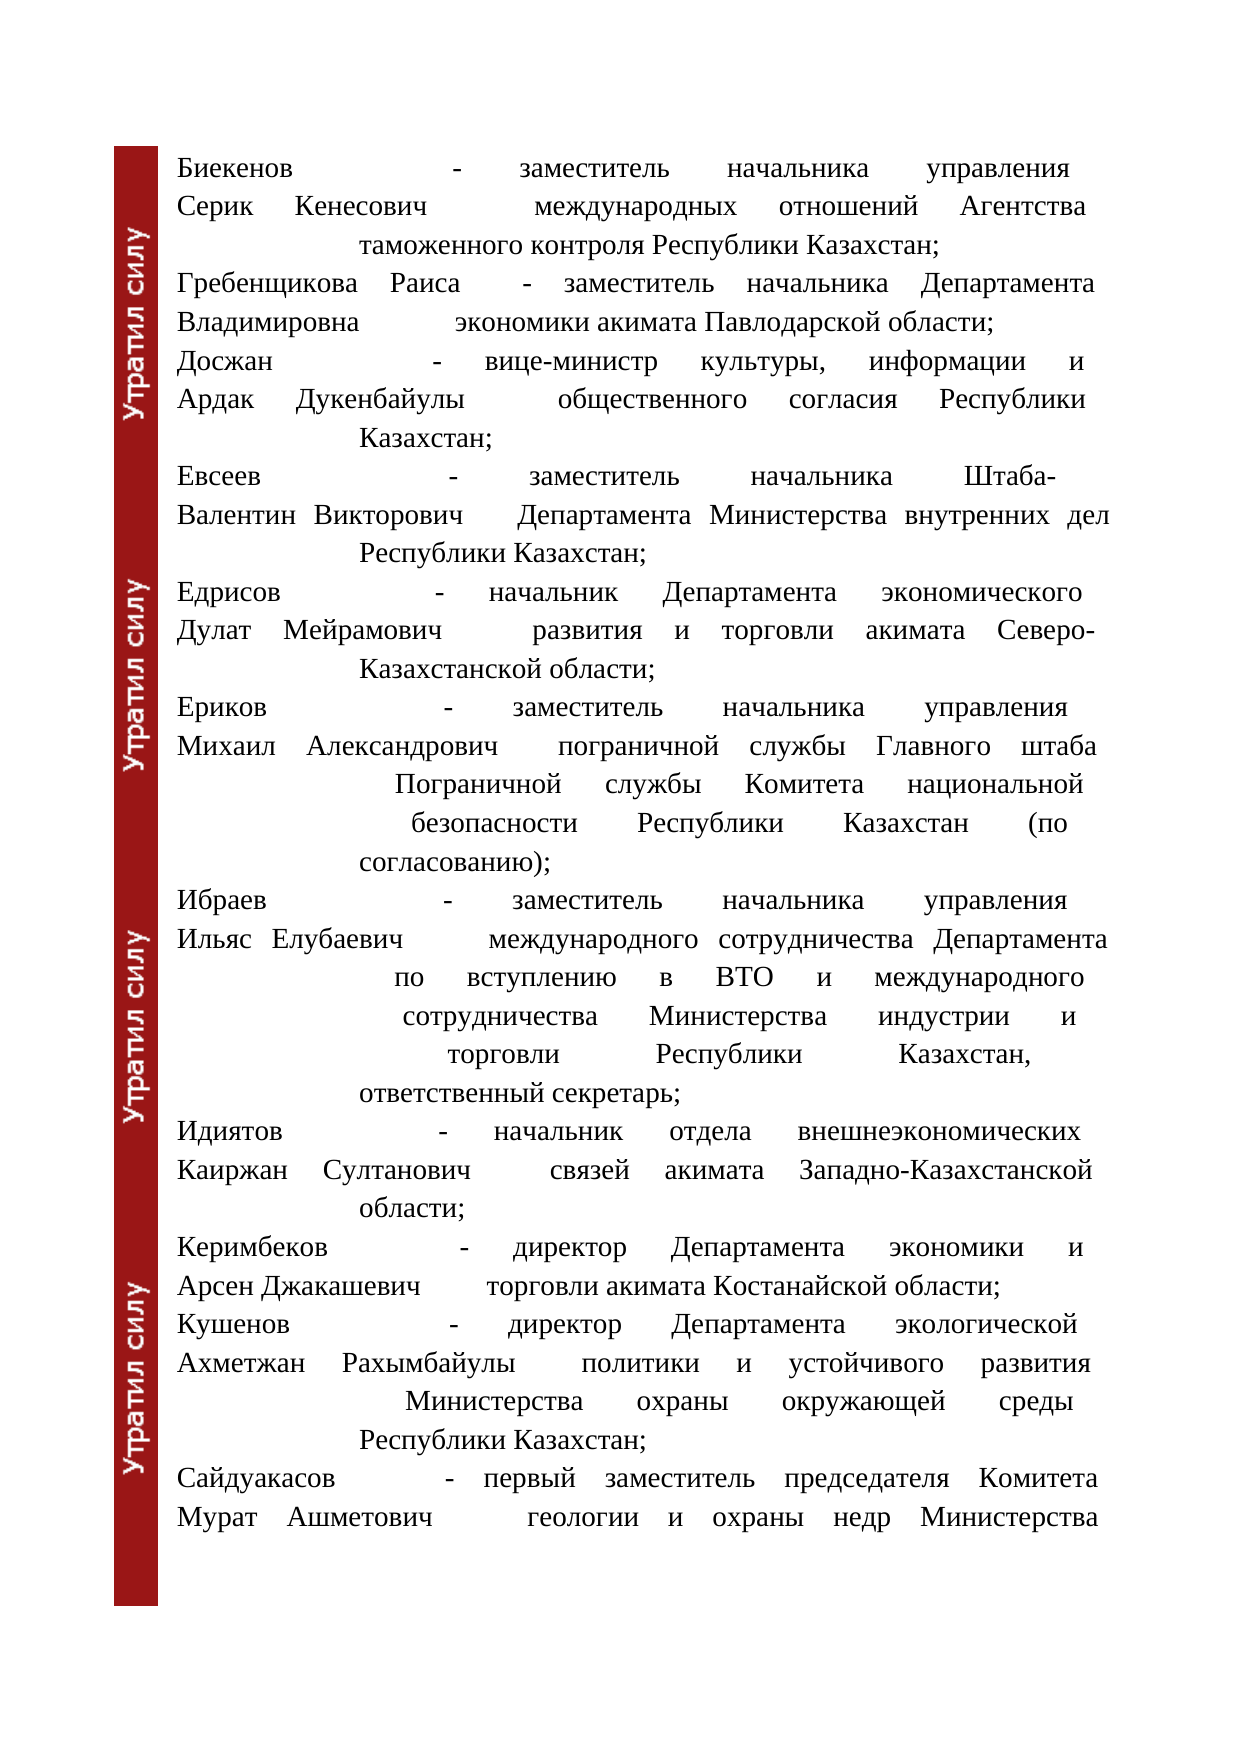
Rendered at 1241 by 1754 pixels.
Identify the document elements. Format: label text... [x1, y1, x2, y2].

picture [114, 453, 158, 458]
text Евсеев - заместитель начальника Штаба- Валентин Викторович Департамента Министерства внутренних дел Республики Казахстан; [112, 458, 1128, 569]
picture [114, 684, 158, 689]
text Идиятов - начальник отдела внешнеэкономических Каиржан Султанович связей акимата Западно-Казахстанской области; [112, 1113, 1128, 1224]
text Ибраев - заместитель начальника управления Ильяс Елубаевич международного сотрудничества Департамента по вступлению в ВТО и международного сотрудничества Министерства индустрии и торговли Республики Казахстан, ответственный секретарь; [112, 882, 1128, 1108]
text Гребенщикова Раиса - заместитель начальника Департамента Владимировна экономики акимата Павлодарской области; [112, 266, 1128, 338]
picture [114, 569, 158, 574]
picture [114, 338, 158, 343]
text Ериков - заместитель начальника управления Михаил Александрович пограничной службы Главного штаба Пограничной службы Комитета национальной безопасности Республики Казахстан (по согласованию); [112, 689, 1128, 877]
text Досжан - вице-министр культуры, информации и Ардак Дукенбайулы общественного согласия Республики Казахстан; [112, 343, 1128, 453]
picture [114, 146, 158, 150]
picture [114, 1301, 158, 1306]
text Биекенов - заместитель начальника управления Серик Кенесович международных отношений Агентства таможенного контроля Республики Казахстан; [112, 150, 1128, 261]
picture [114, 1224, 158, 1229]
text Едрисов - начальник Департамента экономического Дулат Мейрамович развития и торговли акимата Северо- Казахстанской области; [112, 574, 1128, 684]
text Кушенов - директор Департамента экологической Ахметжан Рахымбайулы политики и устойчивого развития Министерства охраны окружающей среды Республики Казахстан; [112, 1306, 1128, 1455]
picture [114, 1455, 158, 1460]
text Керимбеков - директор Департамента экономики и Арсен Джакашевич торговли акимата Костанайской области; [112, 1229, 1128, 1301]
picture [114, 1532, 158, 1606]
picture [114, 877, 158, 882]
picture [114, 261, 158, 266]
picture [114, 1108, 158, 1113]
